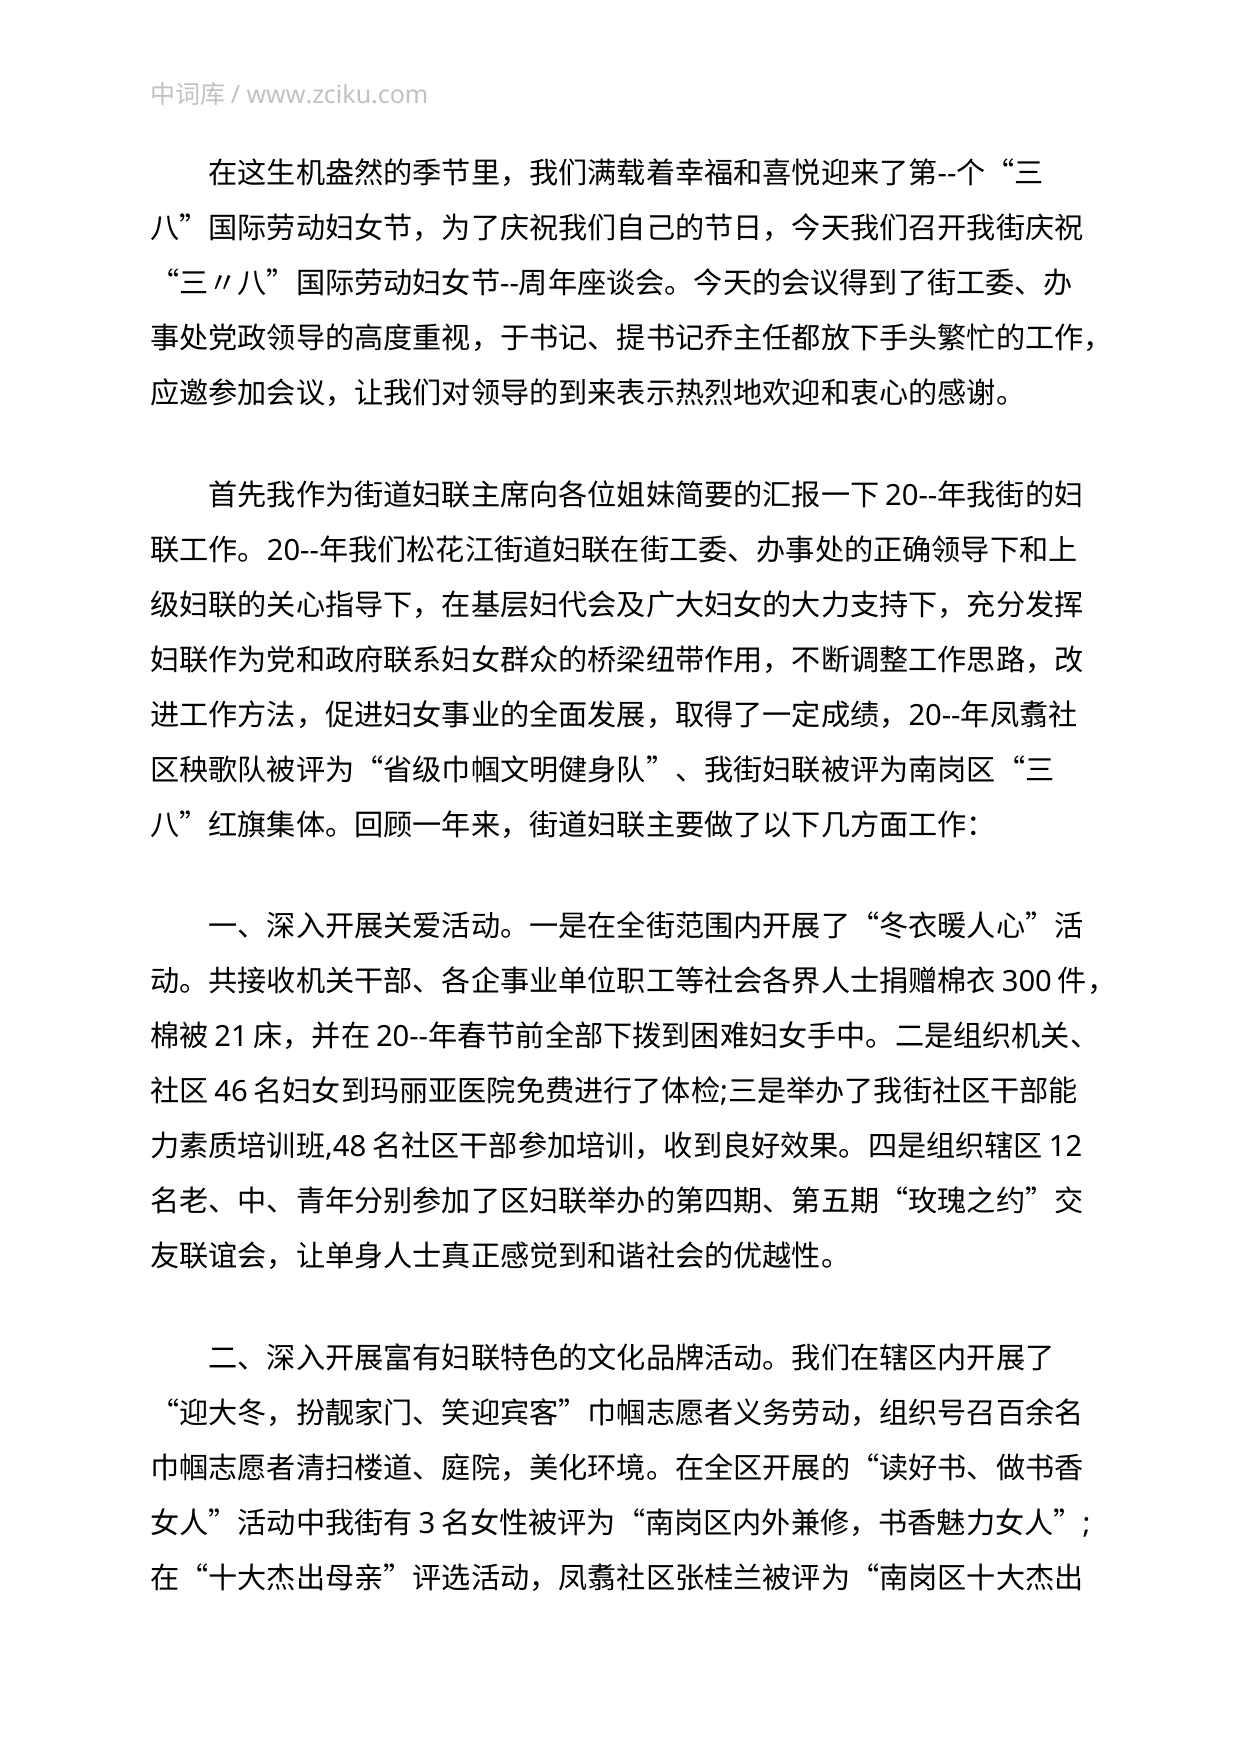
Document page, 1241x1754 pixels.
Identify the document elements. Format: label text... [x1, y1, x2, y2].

text 首先我作为街道妇联主席向各位姐妹简要的汇报一下20--年我街的妇联工作。20--年我们松花江街道妇联在街工委、办事处的正确领导下和上级妇联的关心指导下，在基层妇代会及广大妇女的大力支持下，充分发挥妇联作为党和政府联系妇女群众的桥梁纽带作用，不断调整工作思路，改进工作方法，促进妇女事业的全面发展，取得了一定成绩，20--年凤翥社区秧歌队被评为“省级巾帼文明健身队”、我街妇联被评为南岗区“三八”红旗集体。回顾一年来，街道妇联主要做了以下几方面工作： [150, 472, 1090, 843]
text 一、深入开展关爱活动。一是在全街范围内开展了“冬衣暖人心”活动。共接收机关干部、各企事业单位职工等社会各界人士捐赠棉衣300件，棉被21床，并在20--年春节前全部下拨到困难妇女手中。二是组织机关、社区46名妇女到玛丽亚医院免费进行了体检;三是举办了我街社区干部能力素质培训班,48名社区干部参加培训，收到良好效果。四是组织辖区12名老、中、青年分别参加了区妇联举办的第四期、第五期“玫瑰之约”交友联谊会，让单身人士真正感觉到和谐社会的优越性。 [150, 903, 1090, 1275]
text 在这生机盎然的季节里，我们满载着幸福和喜悦迎来了第--个“三八”国际劳动妇女节，为了庆祝我们自己的节日，今天我们召开我街庆祝“三〃八”国际劳动妇女节--周年座谈会。今天的会议得到了街工委、办事处党政领导的高度重视，于书记、提书记乔主任都放下手头繁忙的工作，应邀参加会议，让我们对领导的到来表示热烈地欢迎和衷心的感谢。 [150, 150, 1090, 412]
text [150, 1334, 1090, 1597]
